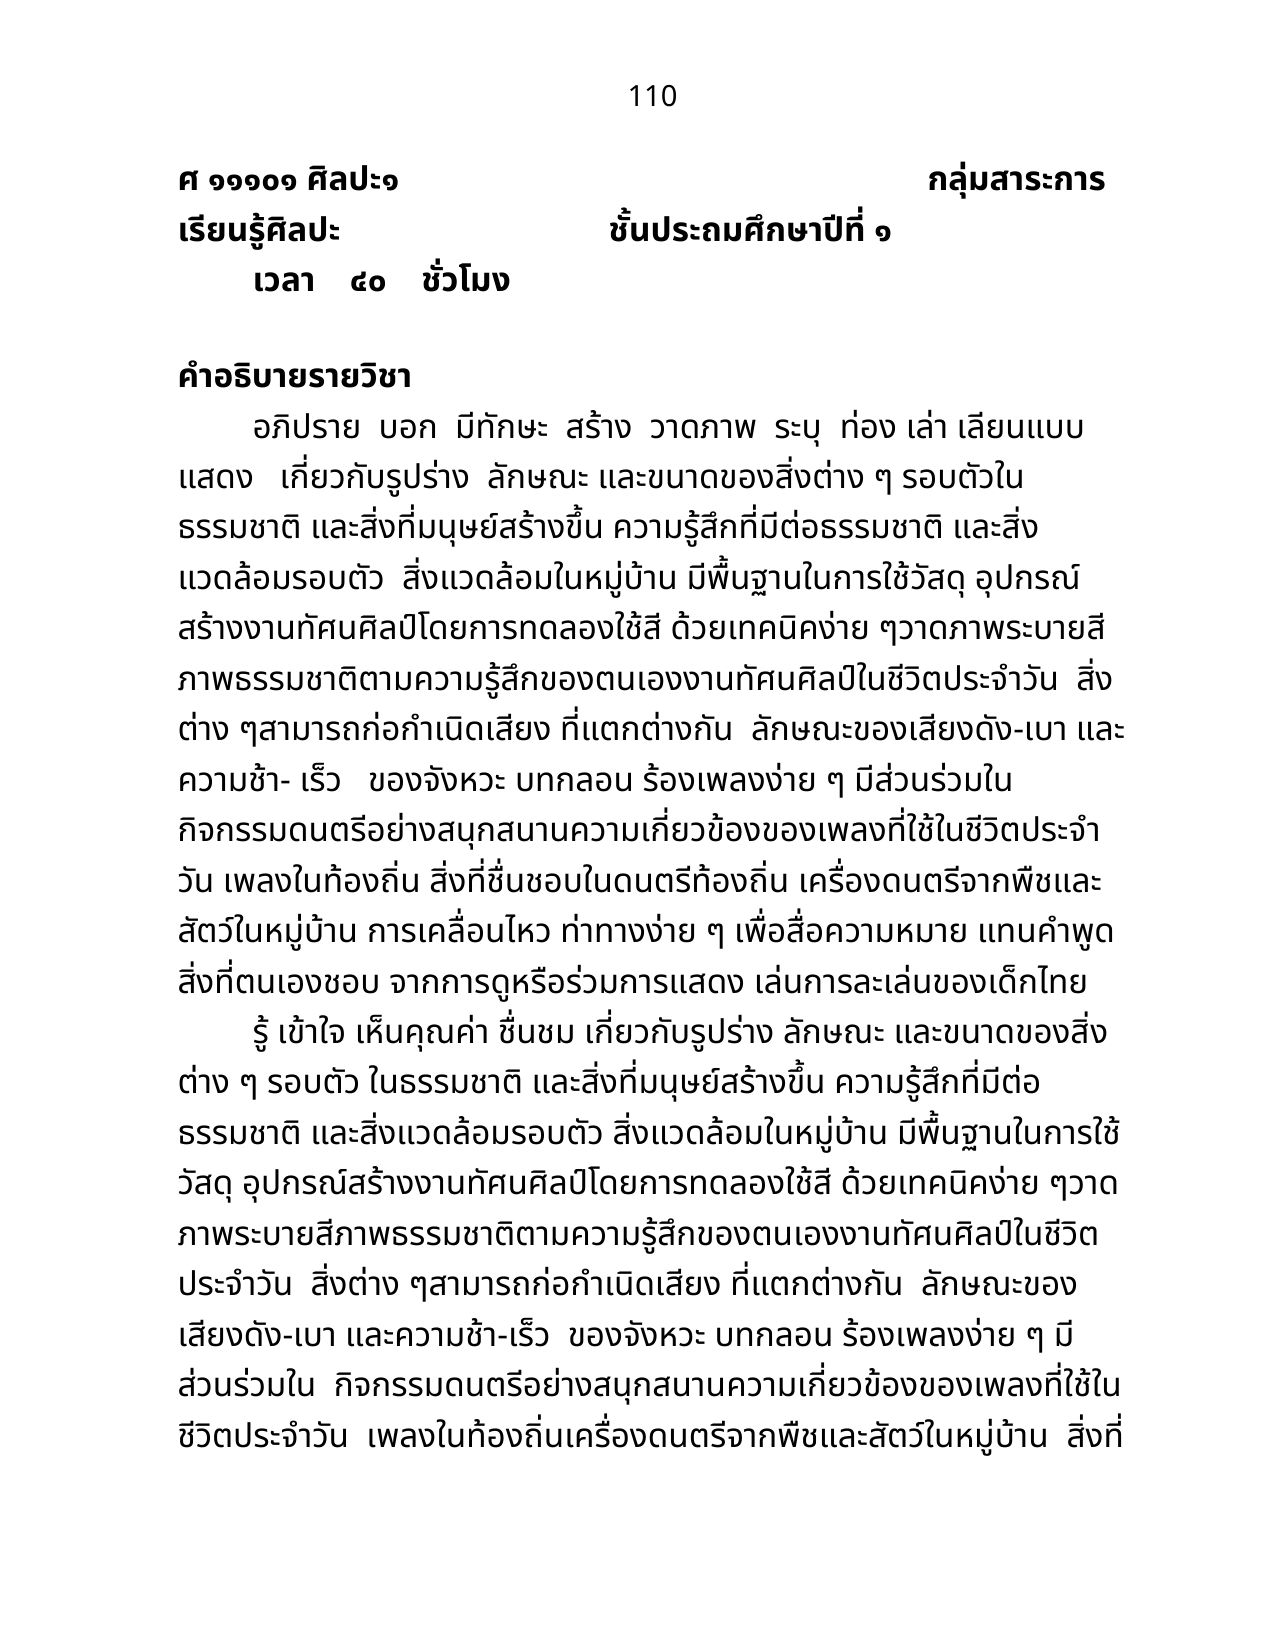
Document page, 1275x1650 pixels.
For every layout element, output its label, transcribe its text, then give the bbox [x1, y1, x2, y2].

text อภิปราย บอก มีทักษะ สร้าง วาดภาพ ระบุ ท่อง เล่า เลียนแบบ แสดง เกี่ยวกับรูปร่าง ลักษณะ และขนาดของสิ่งต่าง ๆ รอบตัวในธรรมชาติ และสิ่งที่มนุษย์สร้างขึ้น ความรู้สึกที่มีต่อธรรมชาติ และสิ่งแวดล้อมรอบตัว สิ่งแวดล้อมในหมู่บ้าน มีพื้นฐานในการใช้วัสดุ อุปกรณ์สร้างงานทัศนศิลป์โดยการทดลองใช้สี ด้วยเทคนิคง่าย ๆวาดภาพระบายสีภาพธรรมชาติตามความรู้สึกของตนเองงานทัศนศิลป์ในชีวิตประจำวัน สิ่งต่าง ๆสามารถก่อกำเนิดเสียง ที่แตกต่างกัน ลักษณะของเสียงดัง-เบา และความช้า- เร็ว ของจังหวะ บทกลอน ร้องเพลงง่าย ๆ มีส่วนร่วมใน กิจกรรมดนตรีอย่างสนุกสนานความเกี่ยวข้องของเพลงที่ใช้ในชีวิตประจำวัน เพลงในท้องถิ่น สิ่งที่ชื่นชอบในดนตรีท้องถิ่น เครื่องดนตรีจากพืชและสัตว์ในหมู่บ้าน การเคลื่อนไหว ท่าทางง่าย ๆ เพื่อสื่อความหมาย แทนคำพูด สิ่งที่ตนเองชอบ จากการดูหรือร่วมการแสดง เล่นการละเล่นของเด็กไทย [177, 403, 1127, 1008]
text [177, 1008, 1127, 1462]
text คำอธิบายรายวิชา [177, 352, 1127, 403]
text ศ ๑๑๑๐๑ ศิลปะ๑ กลุ่มสาระการเรียนรู้ศิลปะ ชั้นประถมศึกษาปีที่ ๑ เวลา ๔๐ ชั่วโมง [177, 155, 1127, 307]
